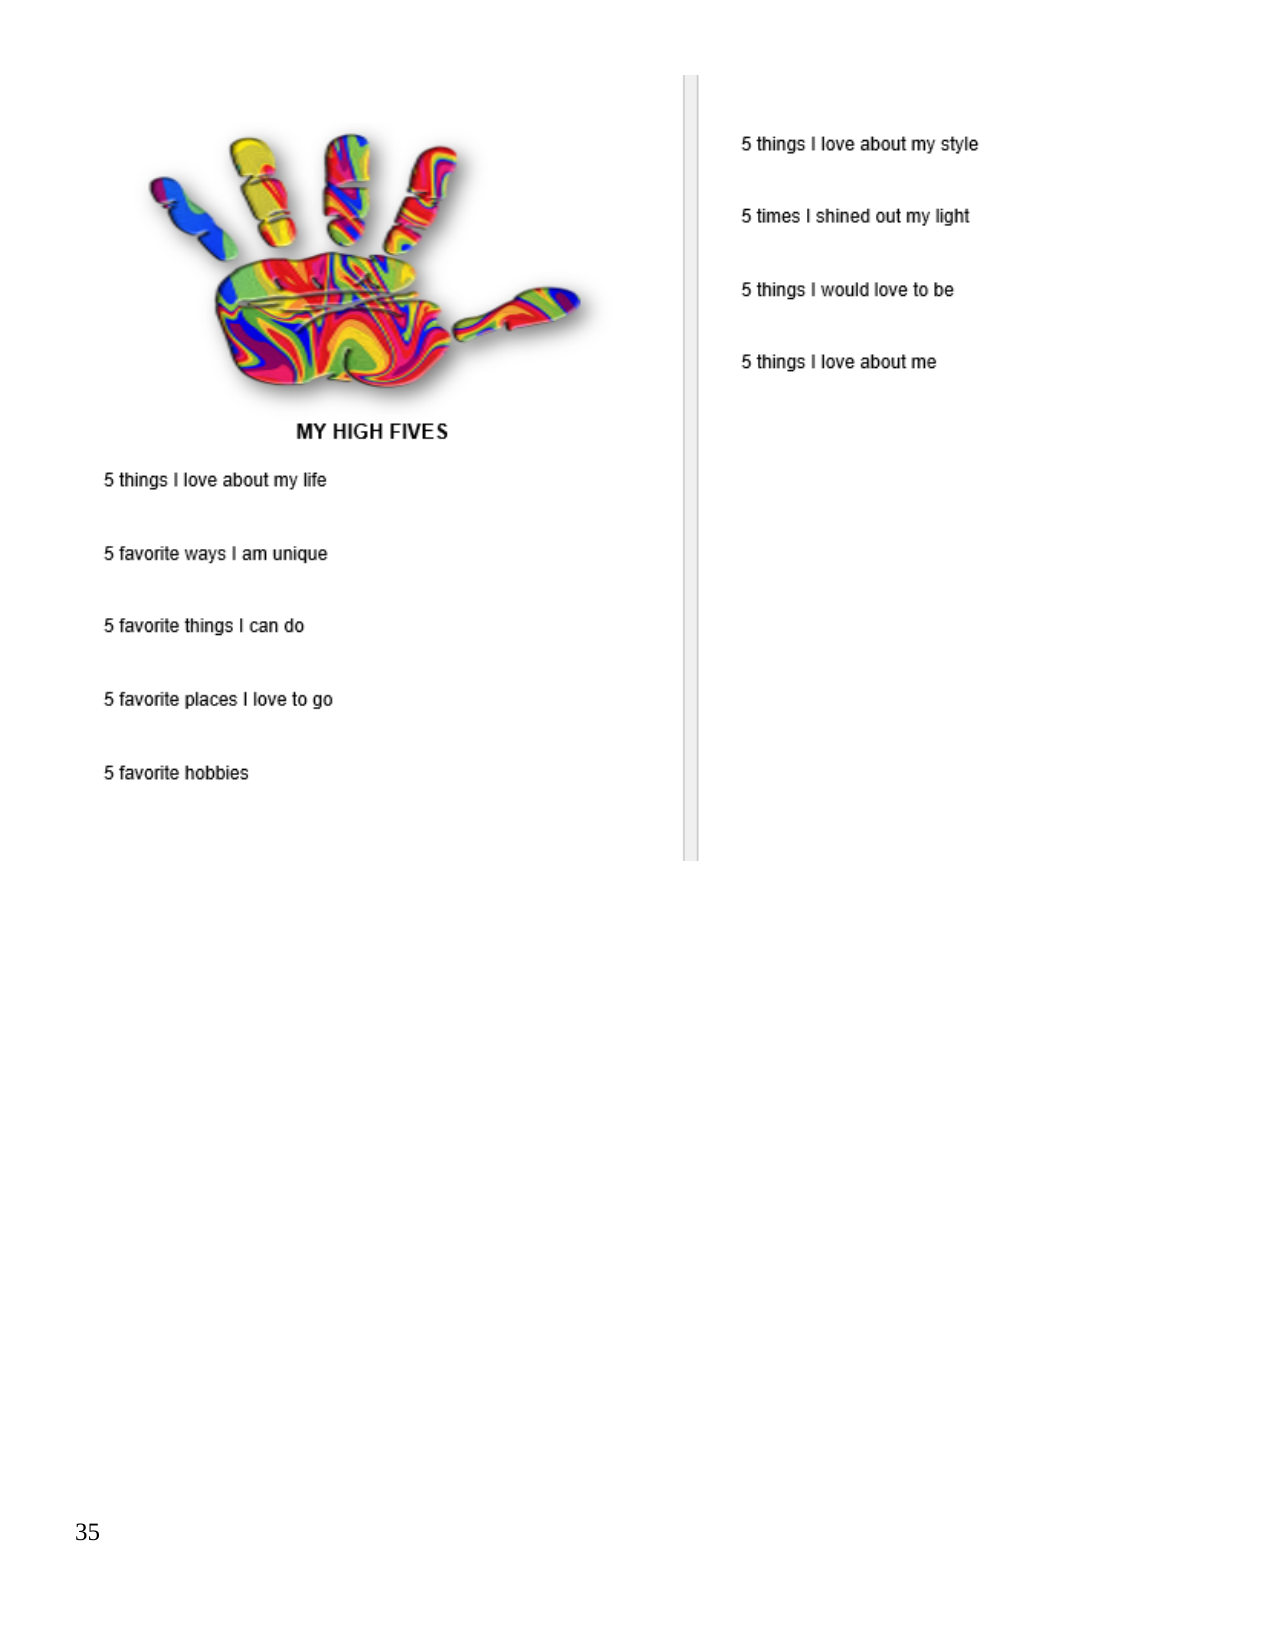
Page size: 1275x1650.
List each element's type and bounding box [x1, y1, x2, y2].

picture [75, 75, 1275, 861]
